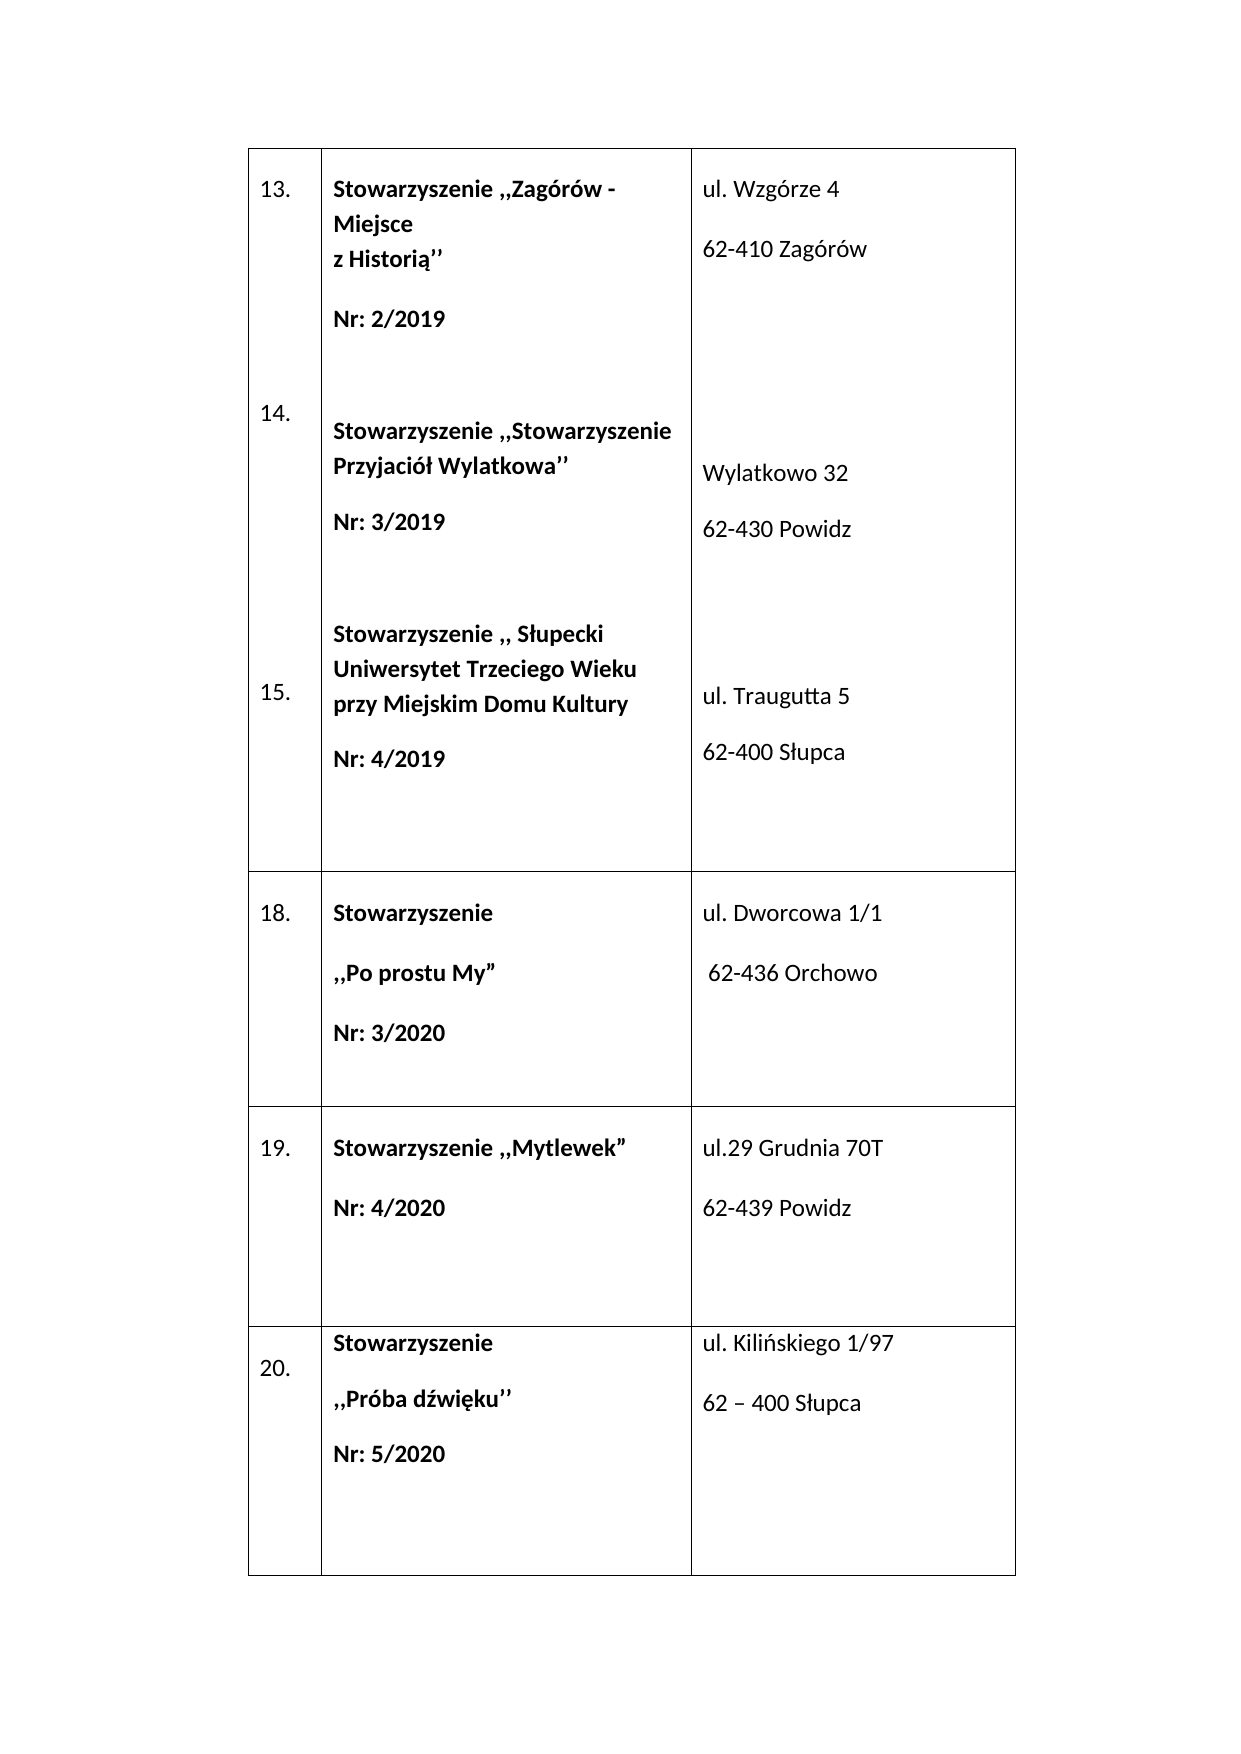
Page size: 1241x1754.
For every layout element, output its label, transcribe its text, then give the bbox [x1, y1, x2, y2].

table_cell ul. Dworcowa 1/1 62-436 Orchowo [692, 872, 1015, 1106]
table_cell ul.29 Grudnia 70T 62-439 Powidz [692, 1107, 1015, 1326]
table_cell 18. [249, 872, 321, 1106]
table_cell Stowarzyszenie ,,Zagórów - Miejsce z Historią’’ Nr: 2/2019 Stowarzyszenie ,,Stowarzyszenie Przyjaciół Wylatkowa’’ Nr: 3/2019 Stowarzyszenie ,, Słupecki Uniwersytet Trzeciego Wieku przy Miejskim Domu Kultury Nr: 4/2019 [322, 149, 691, 871]
table_cell ul. Wzgórze 4 62-410 Zagórów Wylatkowo 32 62-430 Powidz ul. Traugutta 5 62-400 Słupca [692, 149, 1015, 871]
table_cell 13. 14. 15. [249, 149, 321, 871]
table_cell Stowarzyszenie ,,Próba dźwięku’’ Nr: 5/2020 [322, 1327, 691, 1574]
table_cell Stowarzyszenie ,,Po prostu My” Nr: 3/2020 [322, 872, 691, 1106]
table_cell ul. Kilińskiego 1/97 62 – 400 Słupca [692, 1327, 1015, 1574]
table_cell Stowarzyszenie ,,Mytlewek” Nr: 4/2020 [322, 1107, 691, 1326]
table_cell 19. [249, 1107, 321, 1326]
table_cell 20. [249, 1327, 321, 1574]
